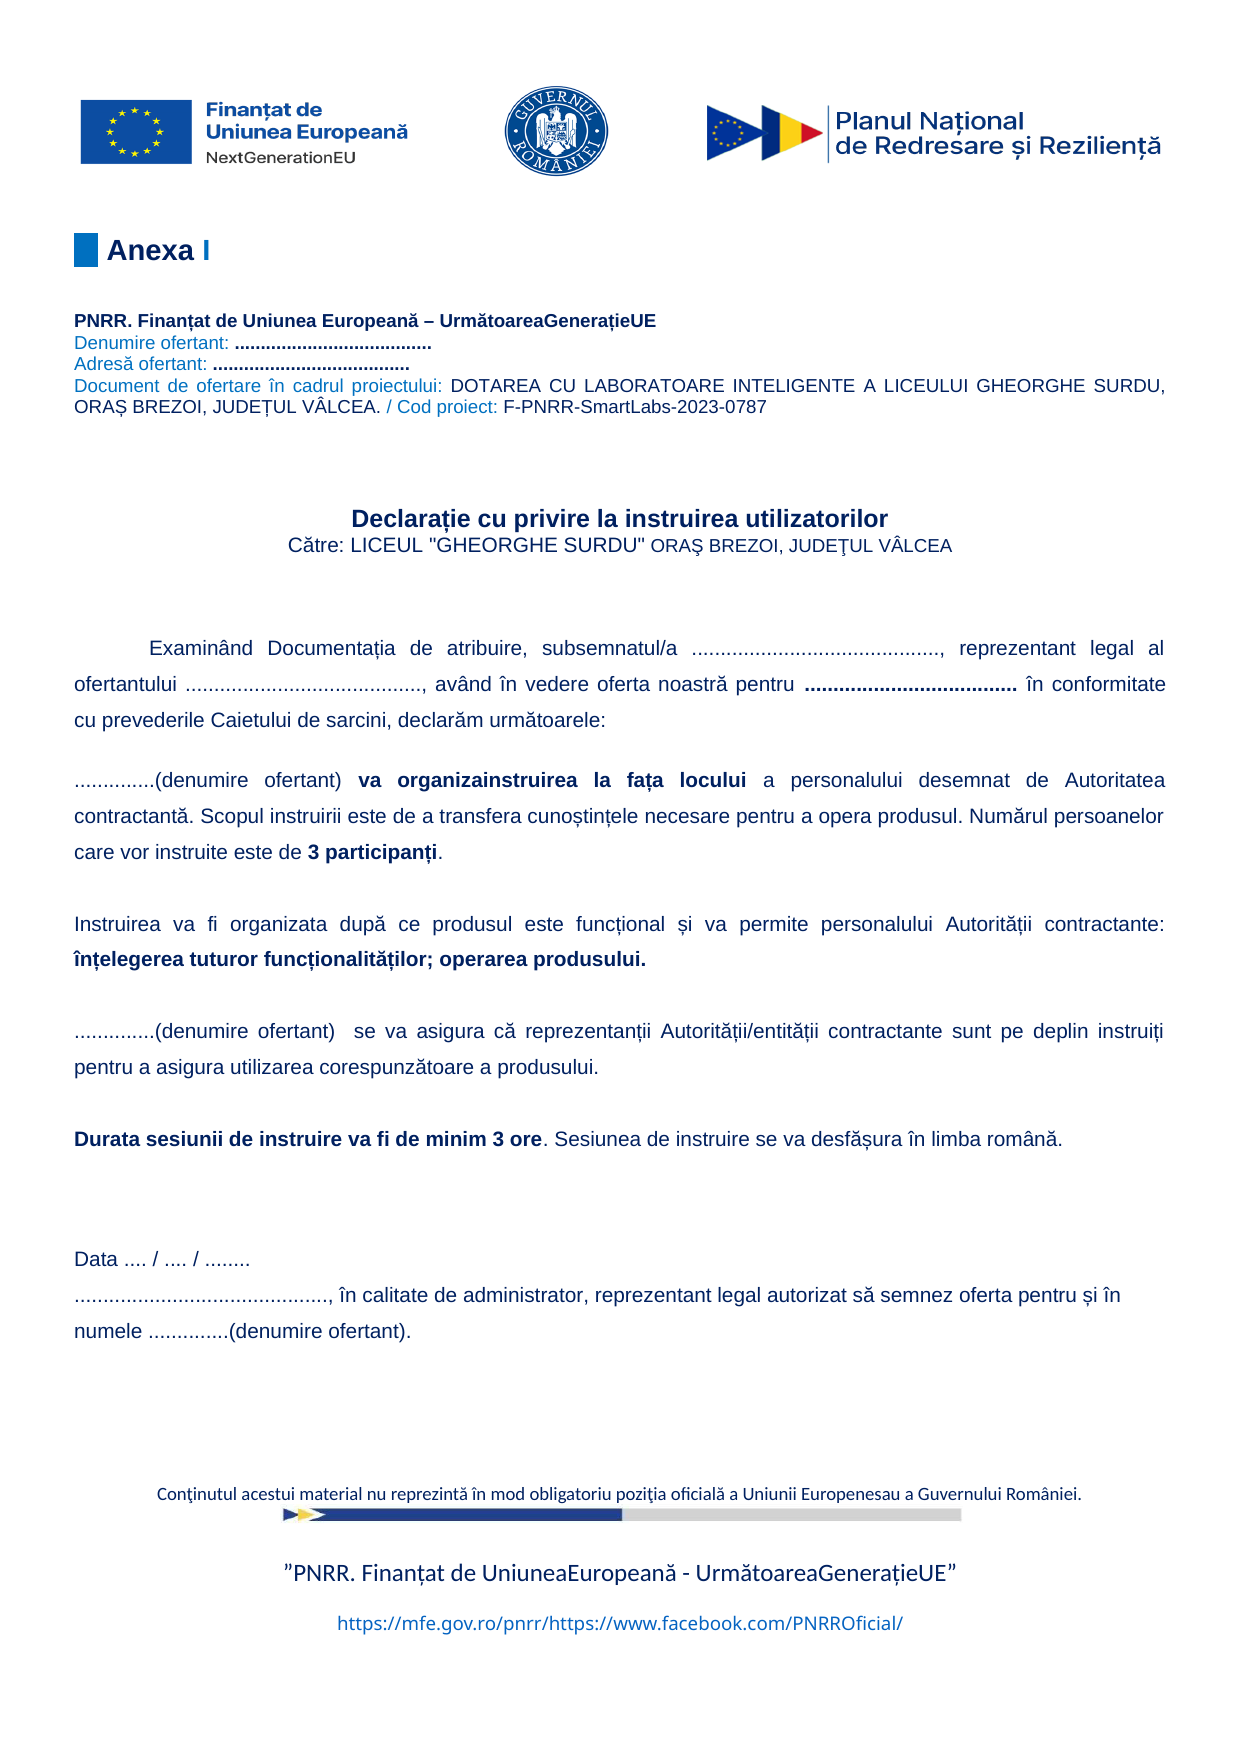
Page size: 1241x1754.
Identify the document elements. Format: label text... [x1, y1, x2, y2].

text Data .... / .... / ........ [74, 1247, 1166, 1271]
text Denumire ofertant: ...................................... [74, 332, 1166, 353]
text Examinând Documentația de atribuire, subsemnatul/a ..........................................., reprezentant legal al ofertantului ........................................., având în vedere oferta noastră pentru ..................................... în conformitate cu prevederile Caietului de sarcini, declarăm următoarele: [74, 636, 1166, 732]
text Document de ofertare în cadrul proiectului: DOTAREA CU LABORATOARE INTELIGENTE A LICEULUI GHEORGHE SURDU, ORAȘ BREZOI, JUDEȚUL VÂLCEA. / Cod proiect: F-PNRR-SmartLabs-2023-0787 [74, 375, 1166, 418]
text ............................................, în calitate de administrator, reprezentant legal autorizat să semnez oferta pentru și în numele ..............(denumire ofertant). [74, 1283, 1166, 1343]
text ... Anexa I [98, 233, 1166, 267]
text PNRR. Finanțat de Uniunea Europeană – UrmătoareaGenerațieUE [74, 310, 1166, 332]
text ..............(denumire ofertant) va organizainstruirea la fața locului a personalului desemnat de Autoritatea contractantă. Scopul instruirii este de a transfera cunoștințele necesare pentru a opera produsul. Numărul persoanelor care vor instruite este de 3 participanți. [74, 768, 1166, 863]
text Adresă ofertant: ...................................... [74, 353, 1166, 375]
picture [277, 1504, 963, 1524]
text ..............(denumire ofertant) se va asigura că reprezentanții Autorității/entității contractante sunt pe deplin instruiți pentru a asigura utilizarea corespunzătoare a produsului. [74, 1019, 1166, 1079]
text Declarație cu privire la instruirea utilizatorilor [74, 504, 1166, 533]
text Durata sesiunii de instruire va fi de minim 3 ore. Sesiunea de instruire se va desfășura în limba română. [74, 1127, 1166, 1151]
text Către: LICEUL "GHEORGHE SURDU" ORAŞ BREZOI, JUDEŢUL VÂLCEA [74, 533, 1166, 557]
text Instruirea va fi organizata după ce produsul este funcțional și va permite personalului Autorității contractante: înțelegerea tuturor funcționalităților; operarea produsului. [74, 911, 1166, 971]
picture [36, 75, 1170, 191]
